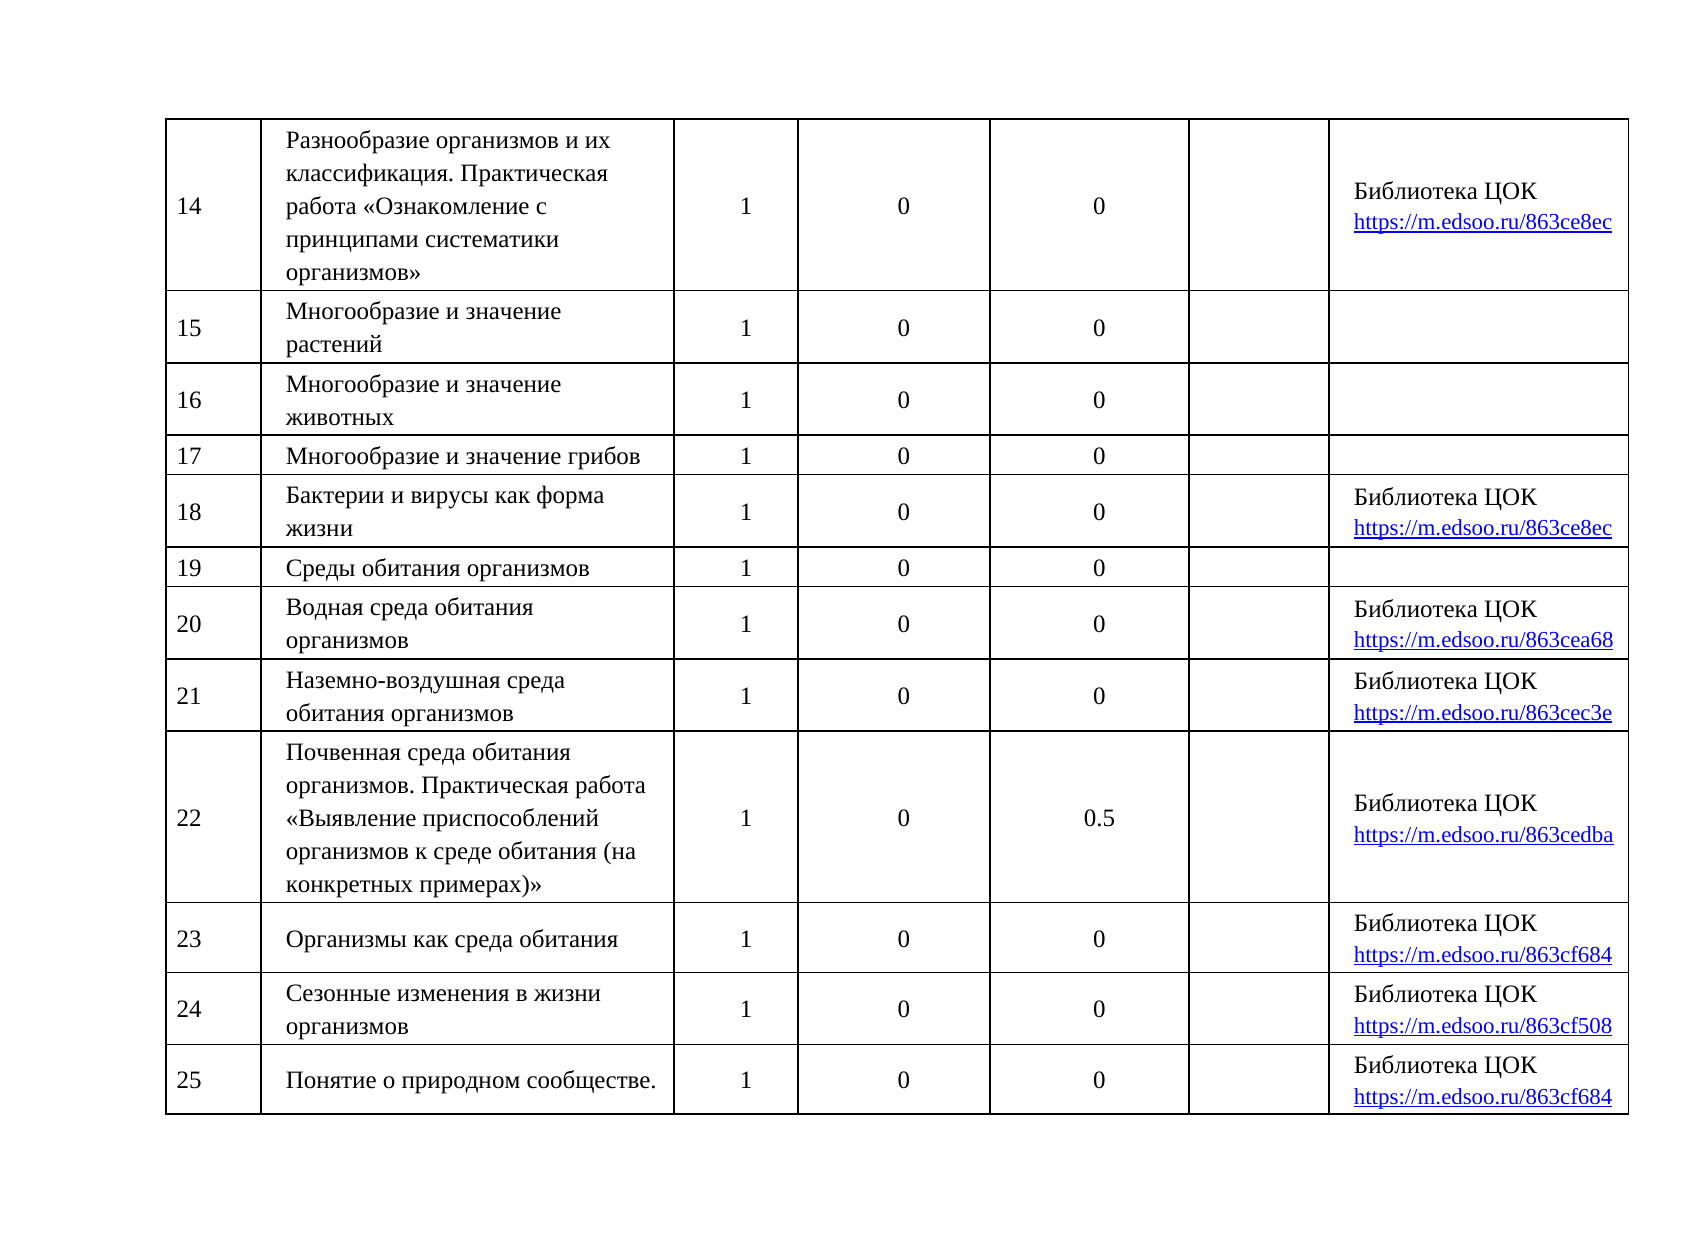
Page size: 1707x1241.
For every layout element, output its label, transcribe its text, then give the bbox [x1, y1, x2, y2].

table_cell [1330, 436, 1628, 474]
table_cell Разнообразие организмов и их классификация. Практическая работа «Ознакомление с принципами систематики организмов» [262, 120, 673, 289]
table_cell 1 [675, 120, 797, 289]
table_cell Водная среда обитания организмов [262, 587, 673, 658]
table_cell 0 [991, 587, 1188, 658]
table_cell [1330, 364, 1628, 434]
table_cell 1 [675, 732, 797, 902]
table_cell 1 [675, 660, 797, 730]
table_cell Многообразие и значение животных [262, 364, 673, 434]
table_cell 0 [799, 660, 989, 730]
table_cell 15 [167, 291, 260, 362]
table_cell 0 [991, 475, 1188, 546]
table_cell 1 [675, 1045, 797, 1113]
table_cell Библиотека ЦОК https://m.edsoo.ru/863cea68 [1330, 587, 1628, 658]
table_cell 22 [167, 732, 260, 902]
table_cell Наземно-воздушная среда обитания организмов [262, 660, 673, 730]
table_cell 1 [675, 903, 797, 971]
table_cell 17 [167, 436, 260, 474]
table_cell [1190, 364, 1328, 434]
table_cell 0 [799, 364, 989, 434]
table_cell Организмы как среда обитания [262, 903, 673, 971]
table_cell 0 [799, 903, 989, 971]
table_cell [1330, 548, 1628, 586]
table_cell 0 [991, 436, 1188, 474]
table_cell 0 [799, 436, 989, 474]
table_cell 1 [675, 436, 797, 474]
table_cell Среды обитания организмов [262, 548, 673, 586]
table_cell [1330, 291, 1628, 362]
table_cell 0 [799, 587, 989, 658]
table_cell [1190, 660, 1328, 730]
table_cell Многообразие и значение растений [262, 291, 673, 362]
table_cell 0 [991, 364, 1188, 434]
table_cell 1 [675, 587, 797, 658]
table_cell 14 [167, 120, 260, 289]
table_cell 20 [167, 587, 260, 658]
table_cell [1330, 1045, 1628, 1113]
table_cell Библиотека ЦОК https://m.edsoo.ru/863ce8ec [1330, 120, 1628, 289]
table_cell 16 [167, 364, 260, 434]
table_cell 0 [991, 903, 1188, 971]
table_cell 24 [167, 973, 260, 1044]
table_cell Библиотека ЦОК https://m.edsoo.ru/863cec3e [1330, 660, 1628, 730]
table_cell 1 [675, 973, 797, 1044]
table_cell [1190, 1045, 1328, 1113]
table_cell Почвенная среда обитания организмов. Практическая работа «Выявление приспособлений организмов к среде обитания (на конкретных примерах)» [262, 732, 673, 902]
table_cell [1190, 436, 1328, 474]
table_cell Библиотека ЦОК https://m.edsoo.ru/863cf508 [1330, 973, 1628, 1044]
table_cell 23 [167, 903, 260, 971]
table_cell 1 [675, 291, 797, 362]
table_cell 0 [799, 291, 989, 362]
table_cell [1190, 587, 1328, 658]
table_cell 0 [991, 973, 1188, 1044]
table_cell [1190, 548, 1328, 586]
table_cell 1 [675, 364, 797, 434]
table_cell 0 [991, 548, 1188, 586]
table_cell 0 [799, 120, 989, 289]
table_cell 0 [991, 660, 1188, 730]
table_cell 0 [799, 973, 989, 1044]
table_cell [1190, 120, 1328, 289]
table_cell 0 [799, 1045, 989, 1113]
table_cell 19 [167, 548, 260, 586]
table_cell Понятие о природном сообществе. [262, 1045, 673, 1113]
table_cell 0.5 [991, 732, 1188, 902]
table_cell Многообразие и значение грибов [262, 436, 673, 474]
table_cell 0 [991, 291, 1188, 362]
table_cell 18 [167, 475, 260, 546]
table_cell [1190, 903, 1328, 971]
table_cell [1190, 475, 1328, 546]
table_cell 21 [167, 660, 260, 730]
table_cell 25 [167, 1045, 260, 1113]
table_cell Библиотека ЦОК https://m.edsoo.ru/863ce8ec [1330, 475, 1628, 546]
table_cell [1190, 291, 1328, 362]
table_cell 1 [675, 475, 797, 546]
table_cell Библиотека ЦОК https://m.edsoo.ru/863cf684 [1330, 903, 1628, 971]
table_cell 0 [991, 120, 1188, 289]
table_cell [1190, 732, 1328, 902]
table_cell Библиотека ЦОК https://m.edsoo.ru/863cedba [1330, 732, 1628, 902]
table_cell 0 [799, 475, 989, 546]
table_cell 0 [799, 732, 989, 902]
table_cell [1190, 973, 1328, 1044]
table_cell Бактерии и вирусы как форма жизни [262, 475, 673, 546]
table_cell 0 [991, 1045, 1188, 1113]
table_cell Сезонные изменения в жизни организмов [262, 973, 673, 1044]
table_cell 1 [675, 548, 797, 586]
table_cell 0 [799, 548, 989, 586]
